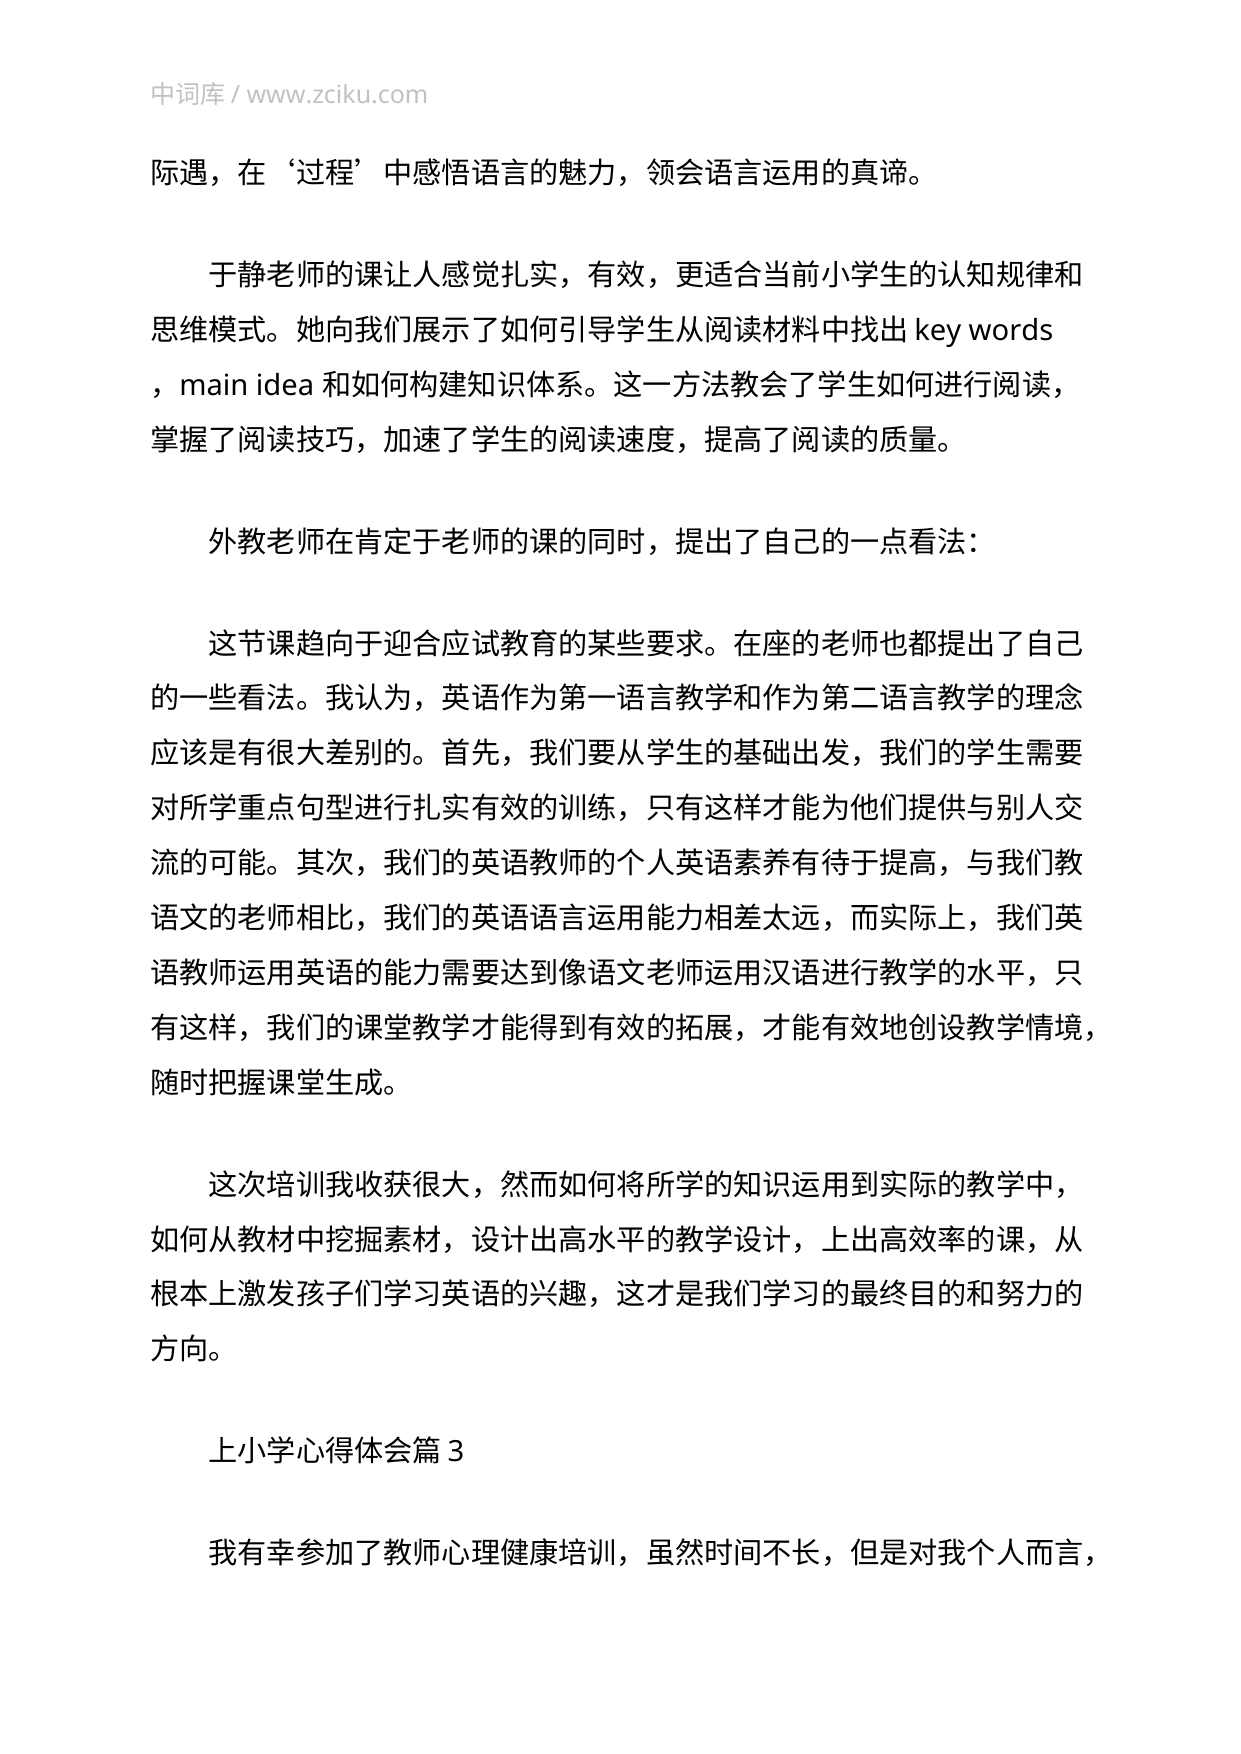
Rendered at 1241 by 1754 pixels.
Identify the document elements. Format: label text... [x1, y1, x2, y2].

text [150, 150, 1090, 192]
text 这次培训我收获很大，然而如何将所学的知识运用到实际的教学中，如何从教材中挖掘素材，设计出高水平的教学设计，上出高效率的课，从根本上激发孩子们学习英语的兴趣，这才是我们学习的最终目的和努力的方向。 [150, 1161, 1090, 1368]
text 这节课趋向于迎合应试教育的某些要求。在座的老师也都提出了自己的一些看法。我认为，英语作为第一语言教学和作为第二语言教学的理念应该是有很大差别的。首先，我们要从学生的基础出发，我们的学生需要对所学重点句型进行扎实有效的训练，只有这样才能为他们提供与别人交流的可能。其次，我们的英语教师的个人英语素养有待于提高，与我们教语文的老师相比，我们的英语语言运用能力相差太远，而实际上，我们英语教师运用英语的能力需要达到像语文老师运用汉语进行教学的水平，只有这样，我们的课堂教学才能得到有效的拓展，才能有效地创设教学情境，随时把握课堂生成。 [150, 620, 1090, 1102]
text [150, 1529, 1090, 1572]
text 外教老师在肯定于老师的课的同时，提出了自己的一点看法： [150, 518, 1090, 561]
text 于静老师的课让人感觉扎实，有效，更适合当前小学生的认知规律和思维模式。她向我们展示了如何引导学生从阅读材料中找出key words ，main idea 和如何构建知识体系。这一方法教会了学生如何进行阅读，掌握了阅读技巧，加速了学生的阅读速度，提高了阅读的质量。 [150, 252, 1090, 459]
text 上小学心得体会篇3 [150, 1428, 1090, 1470]
